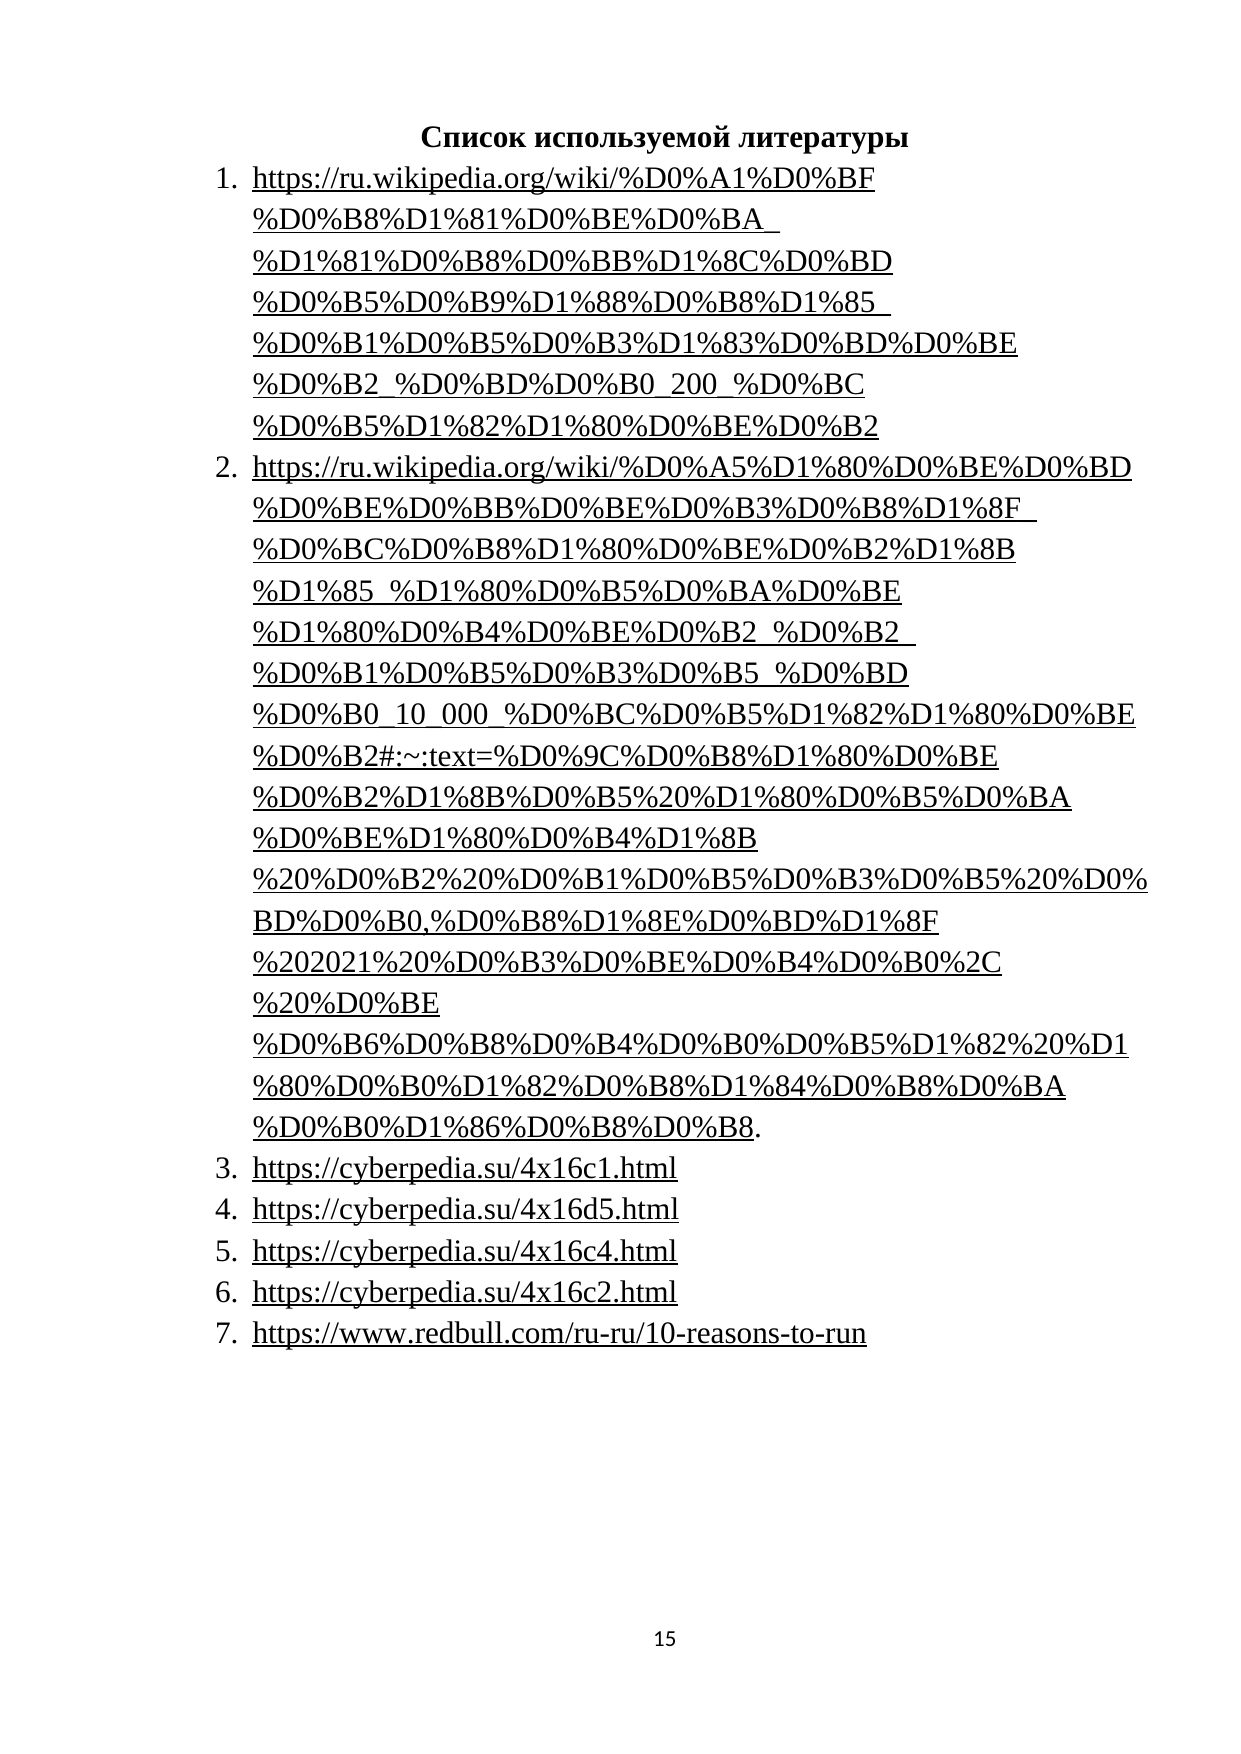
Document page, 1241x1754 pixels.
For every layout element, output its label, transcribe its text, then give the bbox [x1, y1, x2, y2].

list https://www.redbull.com/ru-ru/10-reasons-to-run [215, 1314, 1152, 1350]
list https://cyberpedia.su/4x16c1.html [215, 1149, 1152, 1185]
text Список используемой литературы [177, 118, 1152, 154]
list https://ru.wikipedia.org/wiki/%D0%A1%D0%BF%D0%B8%D1%81%D0%BE%D0%BA_%D1%81%D0%B8%D0%BB%D1%8C%D0%BD%D0%B5%D0%B9%D1%88%D0%B8%D1%85_%D0%B1%D0%B5%D0%B3%D1%83%D0%BD%D0%BE%D0%B2_%D0%BD%D0%B0_200_%D0%BC%D0%B5%D1%82%D1%80%D0%BE%D0%B2 [215, 159, 1152, 443]
list https://cyberpedia.su/4x16c4.html [215, 1232, 1152, 1268]
list https://cyberpedia.su/4x16d5.html [215, 1191, 1152, 1227]
list https://cyberpedia.su/4x16c2.html [215, 1273, 1152, 1309]
list https://ru.wikipedia.org/wiki/%D0%A5%D1%80%D0%BE%D0%BD%D0%BE%D0%BB%D0%BE%D0%B3%D0%B8%D1%8F_%D0%BC%D0%B8%D1%80%D0%BE%D0%B2%D1%8B%D1%85_%D1%80%D0%B5%D0%BA%D0%BE%D1%80%D0%B4%D0%BE%D0%B2_%D0%B2_%D0%B1%D0%B5%D0%B3%D0%B5_%D0%BD%D0%B0_10_000_%D0%BC%D0%B5%D1%82%D1%80%D0%BE%D0%B2#:~:text=%D0%9C%D0%B8%D1%80%D0%BE%D0%B2%D1%8B%D0%B5%20%D1%80%D0%B5%D0%BA%D0%BE%D1%80%D0%B4%D1%8B%20%D0%B2%20%D0%B1%D0%B5%D0%B3%D0%B5%20%D0%BD%D0%B0,%D0%B8%D1%8E%D0%BD%D1%8F%202021%20%D0%B3%D0%BE%D0%B4%D0%B0%2C%20%D0%BE%D0%B6%D0%B8%D0%B4%D0%B0%D0%B5%D1%82%20%D1%80%D0%B0%D1%82%D0%B8%D1%84%D0%B8%D0%BA%D0%B0%D1%86%D0%B8%D0%B8. [215, 448, 1152, 1144]
